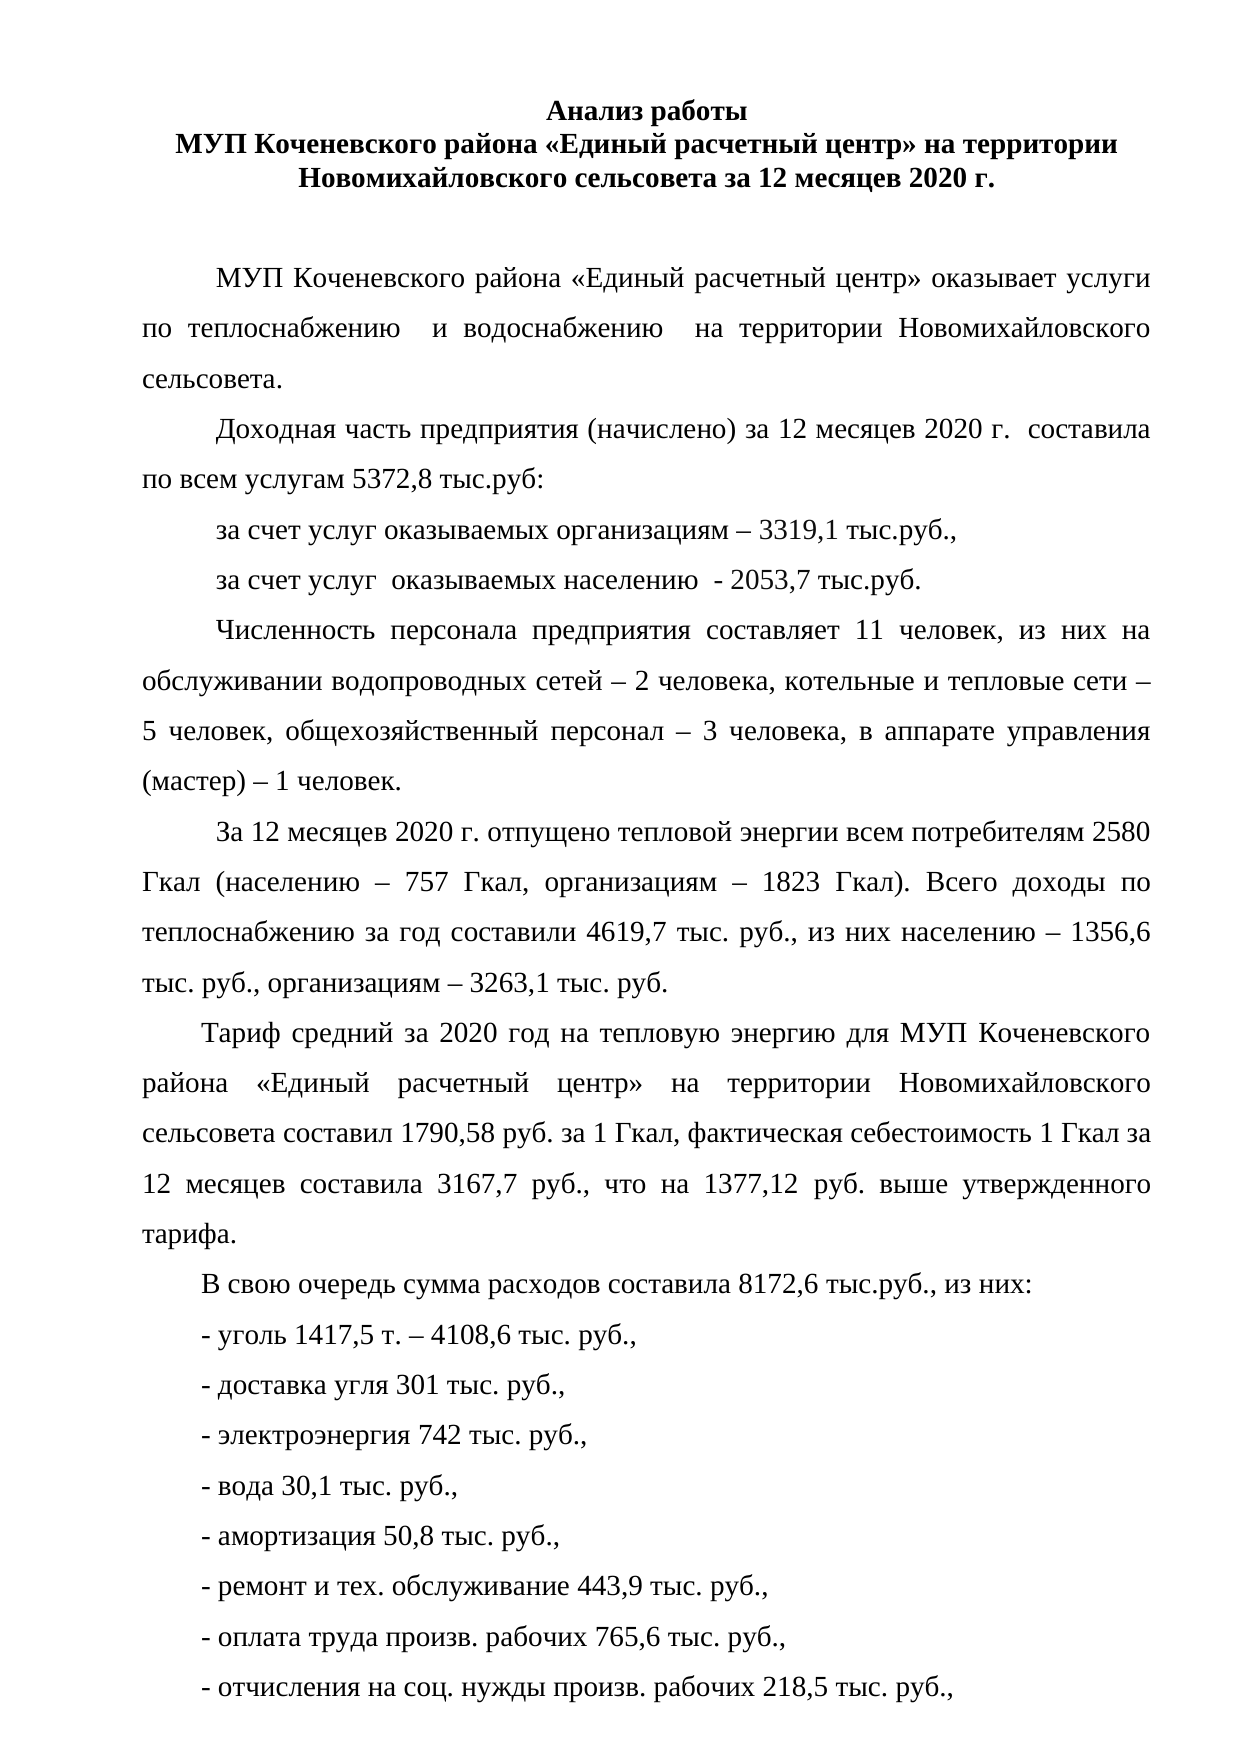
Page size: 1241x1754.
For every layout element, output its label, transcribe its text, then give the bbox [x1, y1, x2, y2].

text Анализ работы [142, 93, 1152, 126]
text В свою очередь сумма расходов составила 8172,6 тыс.руб., из них: [142, 1267, 1152, 1300]
text МУП Коченевского района «Единый расчетный центр» на территории Новомихайловского сельсовета за 12 месяцев 2020 г. [142, 126, 1152, 193]
text - вода 30,1 тыс. руб., [142, 1468, 1152, 1501]
text - уголь 1417,5 т. – 4108,6 тыс. руб., [142, 1317, 1152, 1350]
text - оплата труда произв. рабочих 765,6 тыс. руб., [142, 1619, 1152, 1652]
text За 12 месяцев 2020 г. отпущено тепловой энергии всем потребителям 2580 Гкал (населению – 757 Гкал, организациям – 1823 Гкал). Всего доходы по теплоснабжению за год составили 4619,7 тыс. руб., из них населению – 1356,6 тыс. руб., организациям – 3263,1 тыс. руб. [142, 814, 1152, 998]
text Доходная часть предприятия (начислено) за 12 месяцев 2020 г. составила по всем услугам 5372,8 тыс.руб: [142, 411, 1152, 495]
text Тариф средний за 2020 год на тепловую энергию для МУП Коченевского района «Единый расчетный центр» на территории Новомихайловского сельсовета составил 1790,58 руб. за 1 Гкал, фактическая себестоимость 1 Гкал за 12 месяцев составила 3167,7 руб., что на 1377,12 руб. выше утвержденного тарифа. [142, 1015, 1152, 1250]
text за счет услуг оказываемых организациям – 3319,1 тыс.руб., [142, 512, 1152, 545]
text МУП Коченевского района «Единый расчетный центр» оказывает услуги по теплоснабжению и водоснабжению на территории Новомихайловского сельсовета. [142, 260, 1152, 394]
text - доставка угля 301 тыс. руб., [142, 1367, 1152, 1401]
text за счет услуг оказываемых населению - 2053,7 тыс.руб. [142, 562, 1152, 596]
text - электроэнергия 742 тыс. руб., [142, 1417, 1152, 1451]
text - амортизация 50,8 тыс. руб., [142, 1518, 1152, 1552]
text - отчисления на соц. нужды произв. рабочих 218,5 тыс. руб., [142, 1669, 1152, 1703]
text Численность персонала предприятия составляет 11 человек, из них на обслуживании водопроводных сетей – 2 человека, котельные и тепловые сети – 5 человек, общехозяйственный персонал – 3 человека, в аппарате управления (мастер) – 1 человек. [142, 612, 1152, 797]
text - ремонт и тех. обслуживание 443,9 тыс. руб., [142, 1568, 1152, 1602]
